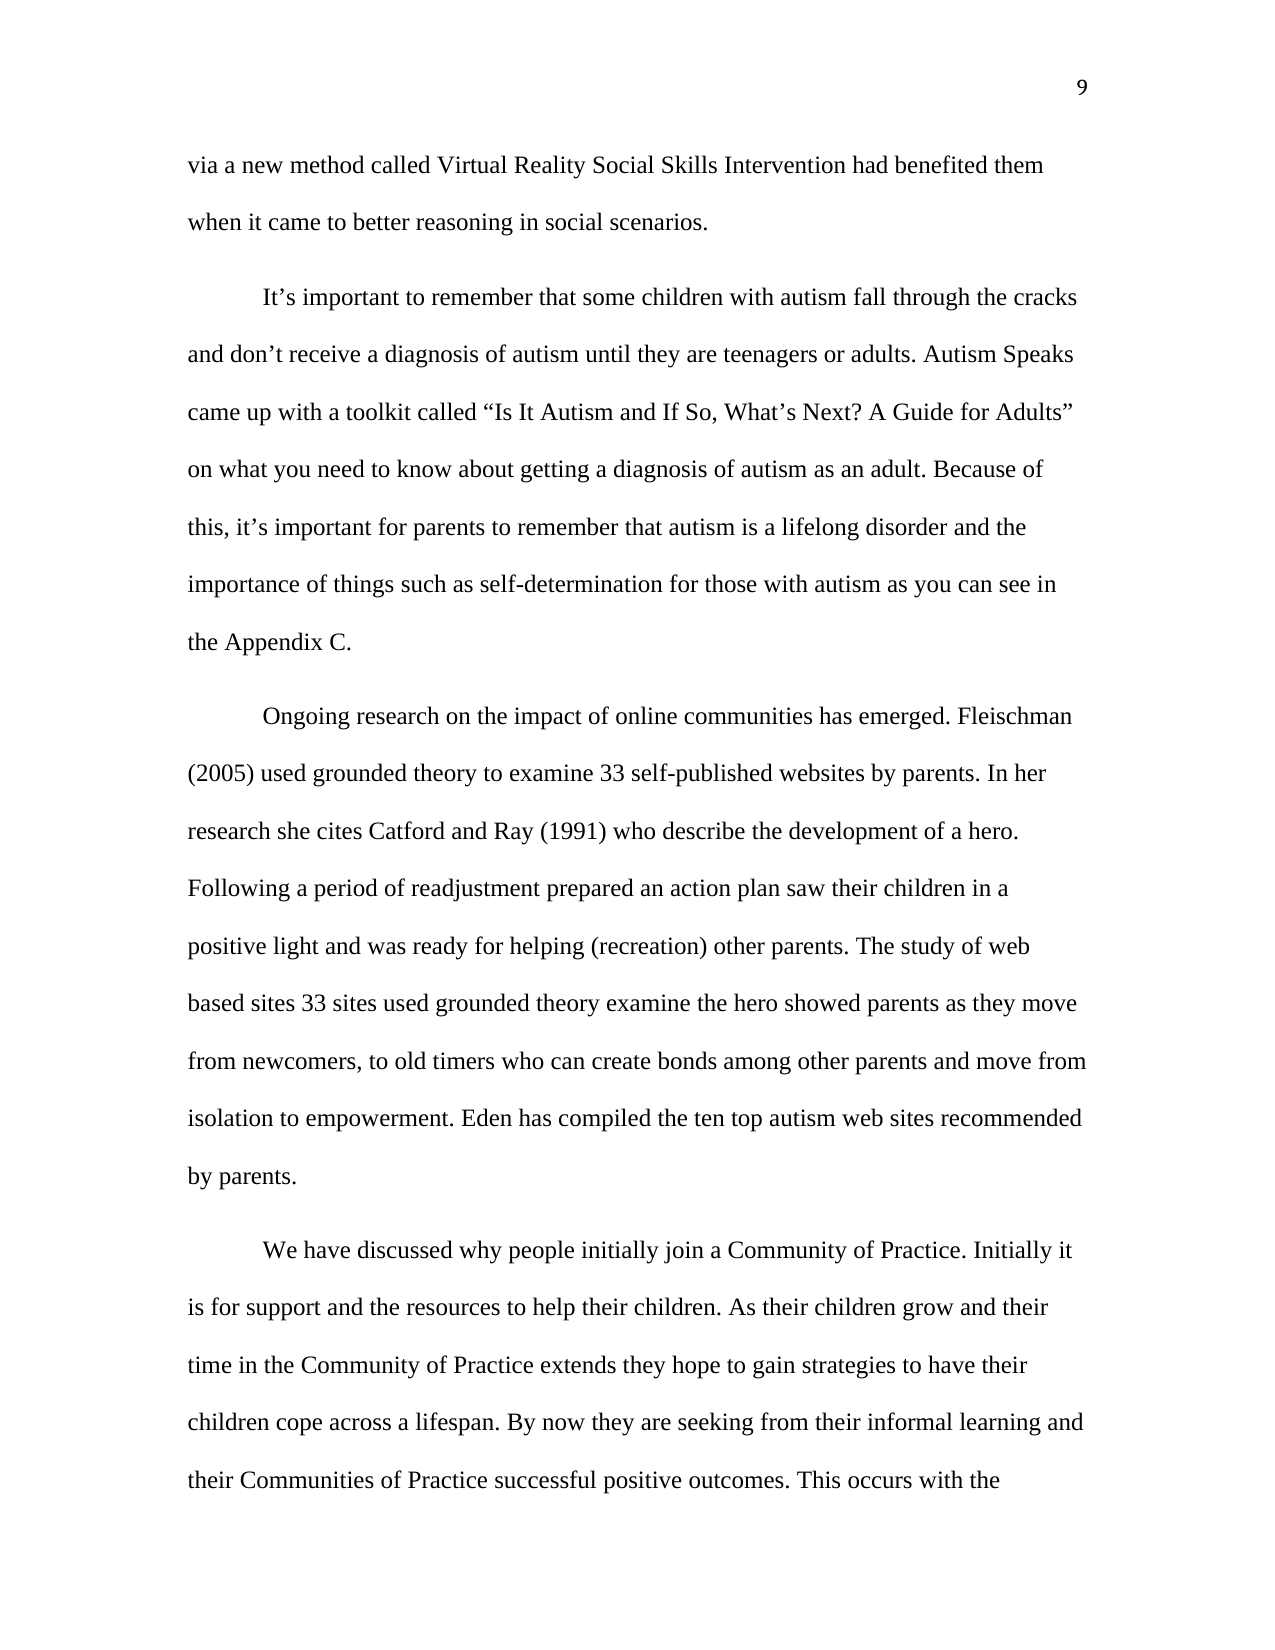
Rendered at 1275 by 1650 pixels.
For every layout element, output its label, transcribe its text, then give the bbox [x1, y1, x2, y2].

text Ongoing research on the impact of online communities has emerged. Fleischman (2005) used grounded theory to examine 33 self-published websites by parents. In her research she cites Catford and Ray (1991) who describe the development of a hero. Following a period of readjustment prepared an action plan saw their children in a positive light and was ready for helping (recreation) other parents. The study of web based sites 33 sites used grounded theory examine the hero showed parents as they move from newcomers, to old timers who can create bonds among other parents and move from isolation to empowerment. Eden has compiled the ten top autism web sites recommended by parents. [187, 701, 1087, 1189]
text It’s important to remember that some children with autism fall through the cracks and don’t receive a diagnosis of autism until they are teenagers or adults. Autism Speaks came up with a toolkit called “Is It Autism and If So, What’s Next? A Guide for Adults” on what you need to know about getting a diagnosis of autism as an adult. Because of this, it’s important for parents to remember that autism is a lifelong disorder and the importance of things such as self-determination for those with autism as you can see in the Appendix C. [187, 282, 1087, 655]
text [187, 1235, 1087, 1494]
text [187, 150, 1087, 236]
